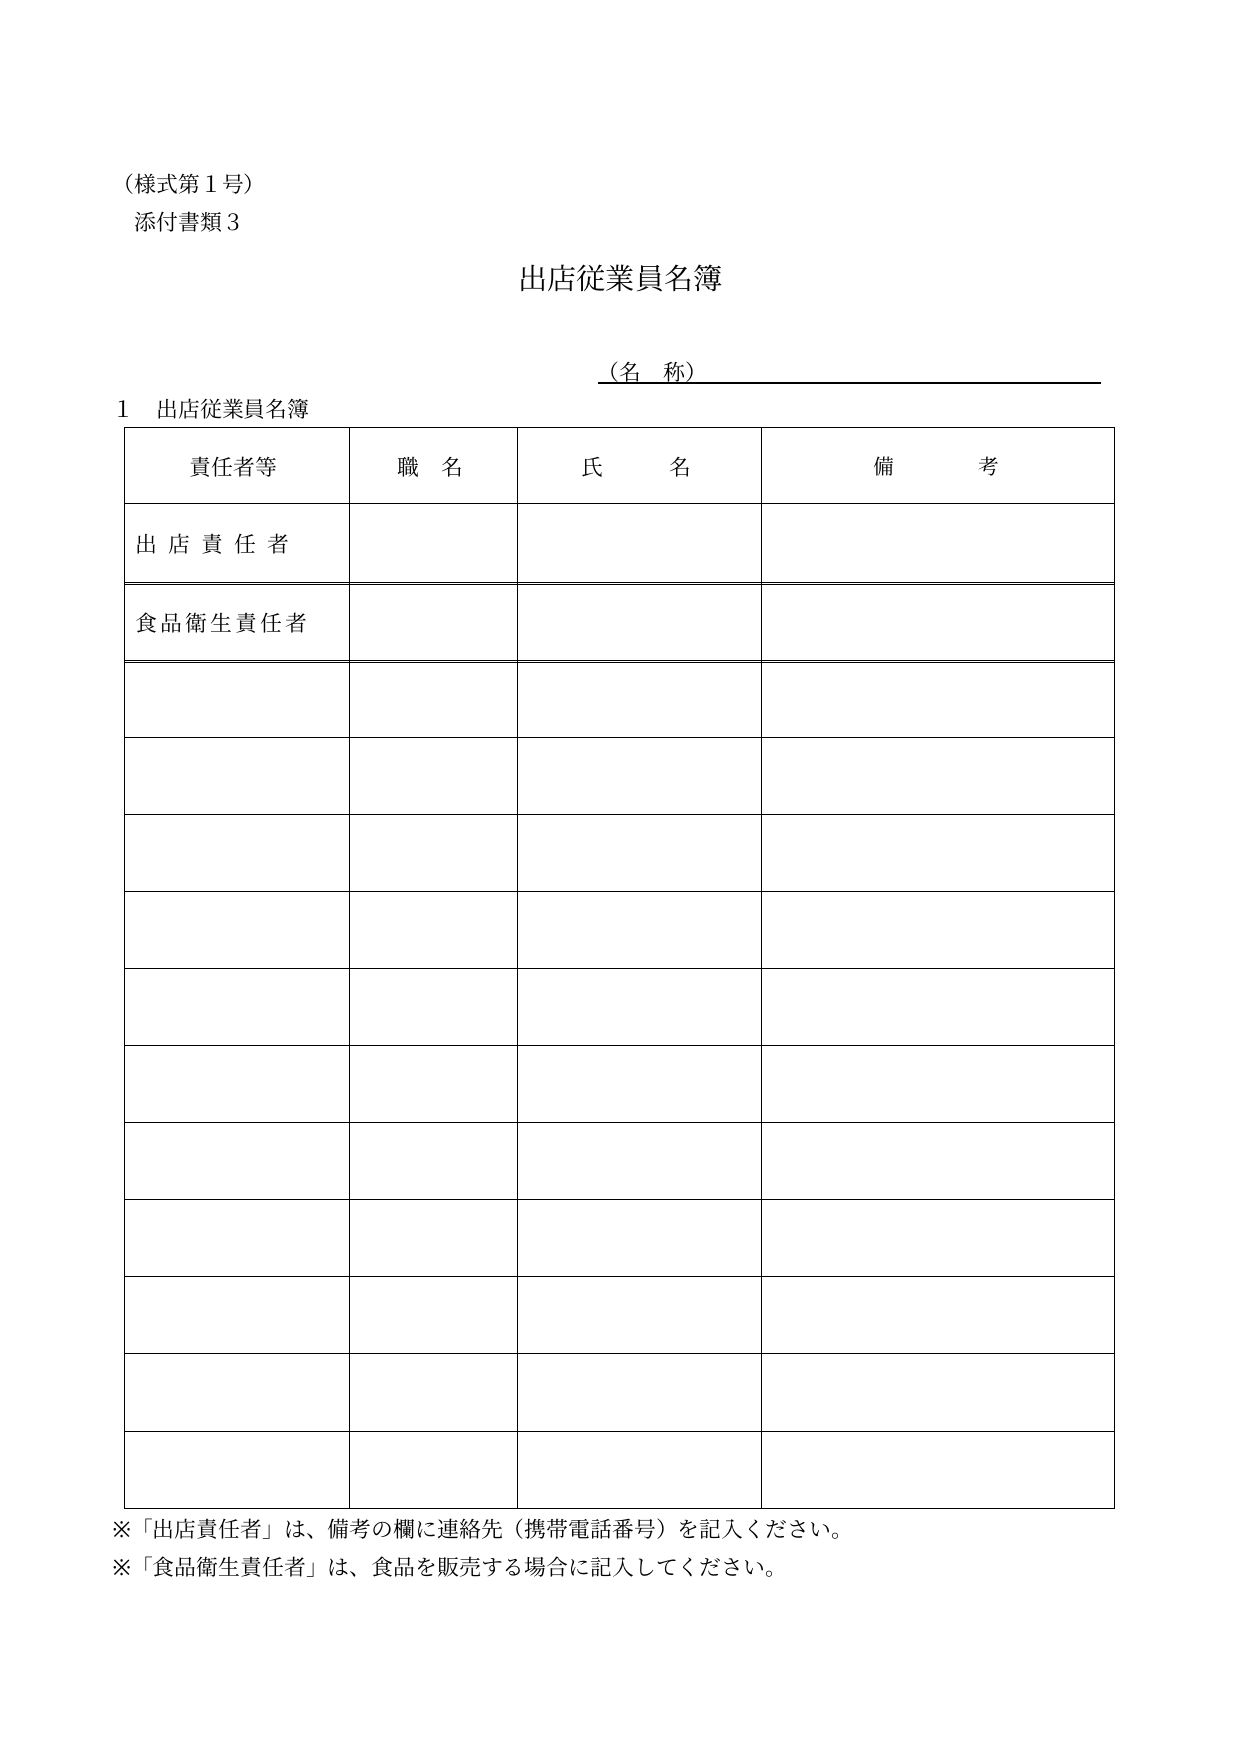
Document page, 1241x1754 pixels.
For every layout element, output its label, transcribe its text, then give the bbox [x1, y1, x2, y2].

text 添付書類３ [112, 202, 1128, 239]
table_cell [518, 892, 761, 968]
table_cell [350, 1123, 517, 1199]
table_cell [350, 969, 517, 1045]
table_cell [762, 969, 1114, 1045]
table_cell [762, 663, 1114, 737]
table_cell [350, 1046, 517, 1122]
table_cell [762, 1200, 1114, 1276]
table_cell [762, 504, 1114, 582]
table_cell 食品衛生責任者 [125, 585, 349, 660]
table_header 氏 名 [518, 428, 761, 503]
table_cell [518, 738, 761, 814]
table_cell [762, 1046, 1114, 1122]
table_cell [125, 1354, 349, 1431]
table_cell [762, 892, 1114, 968]
text （名 称） [112, 352, 1122, 389]
table_cell [125, 1277, 349, 1353]
table_cell [125, 738, 349, 814]
table_cell [762, 585, 1114, 660]
text ※「食品衛生責任者」は、食品を販売する場合に記入してください。 [112, 1547, 1082, 1584]
table_cell [125, 892, 349, 968]
table_cell [125, 1432, 349, 1508]
table_header 責任者等 [125, 428, 349, 503]
table_cell [518, 1200, 761, 1276]
table_cell [518, 1432, 761, 1508]
table_cell [762, 1123, 1114, 1199]
table_cell [518, 585, 761, 660]
table_cell [350, 663, 517, 737]
table_cell [350, 1432, 517, 1508]
table_cell [125, 1046, 349, 1122]
table_cell [350, 585, 517, 660]
text １ 出店従業員名簿 [112, 389, 1082, 427]
table_cell [762, 1277, 1114, 1353]
table_cell [518, 969, 761, 1045]
table_header 備 考 [762, 428, 1114, 503]
table_cell [125, 969, 349, 1045]
table_cell [350, 1354, 517, 1431]
table_cell [125, 1123, 349, 1199]
table_cell [350, 1277, 517, 1353]
table_cell 出店責任者 [125, 504, 349, 582]
table_cell [762, 1354, 1114, 1431]
table_cell [518, 1046, 761, 1122]
table_cell [350, 1200, 517, 1276]
table_cell [518, 1123, 761, 1199]
text ※「出店責任者」は、備考の欄に連絡先（携帯電話番号）を記入ください。 [112, 1509, 1082, 1547]
table_cell [350, 892, 517, 968]
table_cell [350, 738, 517, 814]
table_cell [762, 738, 1114, 814]
table_cell [518, 815, 761, 891]
table_cell [125, 1200, 349, 1276]
text （様式第１号） [112, 164, 1128, 202]
table_cell [125, 815, 349, 891]
table_cell [518, 504, 761, 582]
table_cell [762, 1432, 1114, 1508]
table_cell [350, 504, 517, 582]
table_header 職 名 [350, 428, 517, 503]
table_cell [518, 1277, 761, 1353]
table_cell [518, 663, 761, 737]
table_cell [762, 815, 1114, 891]
text 出店従業員名簿 [112, 239, 1128, 314]
table_cell [125, 663, 349, 737]
table_cell [350, 815, 517, 891]
table_cell [518, 1354, 761, 1431]
